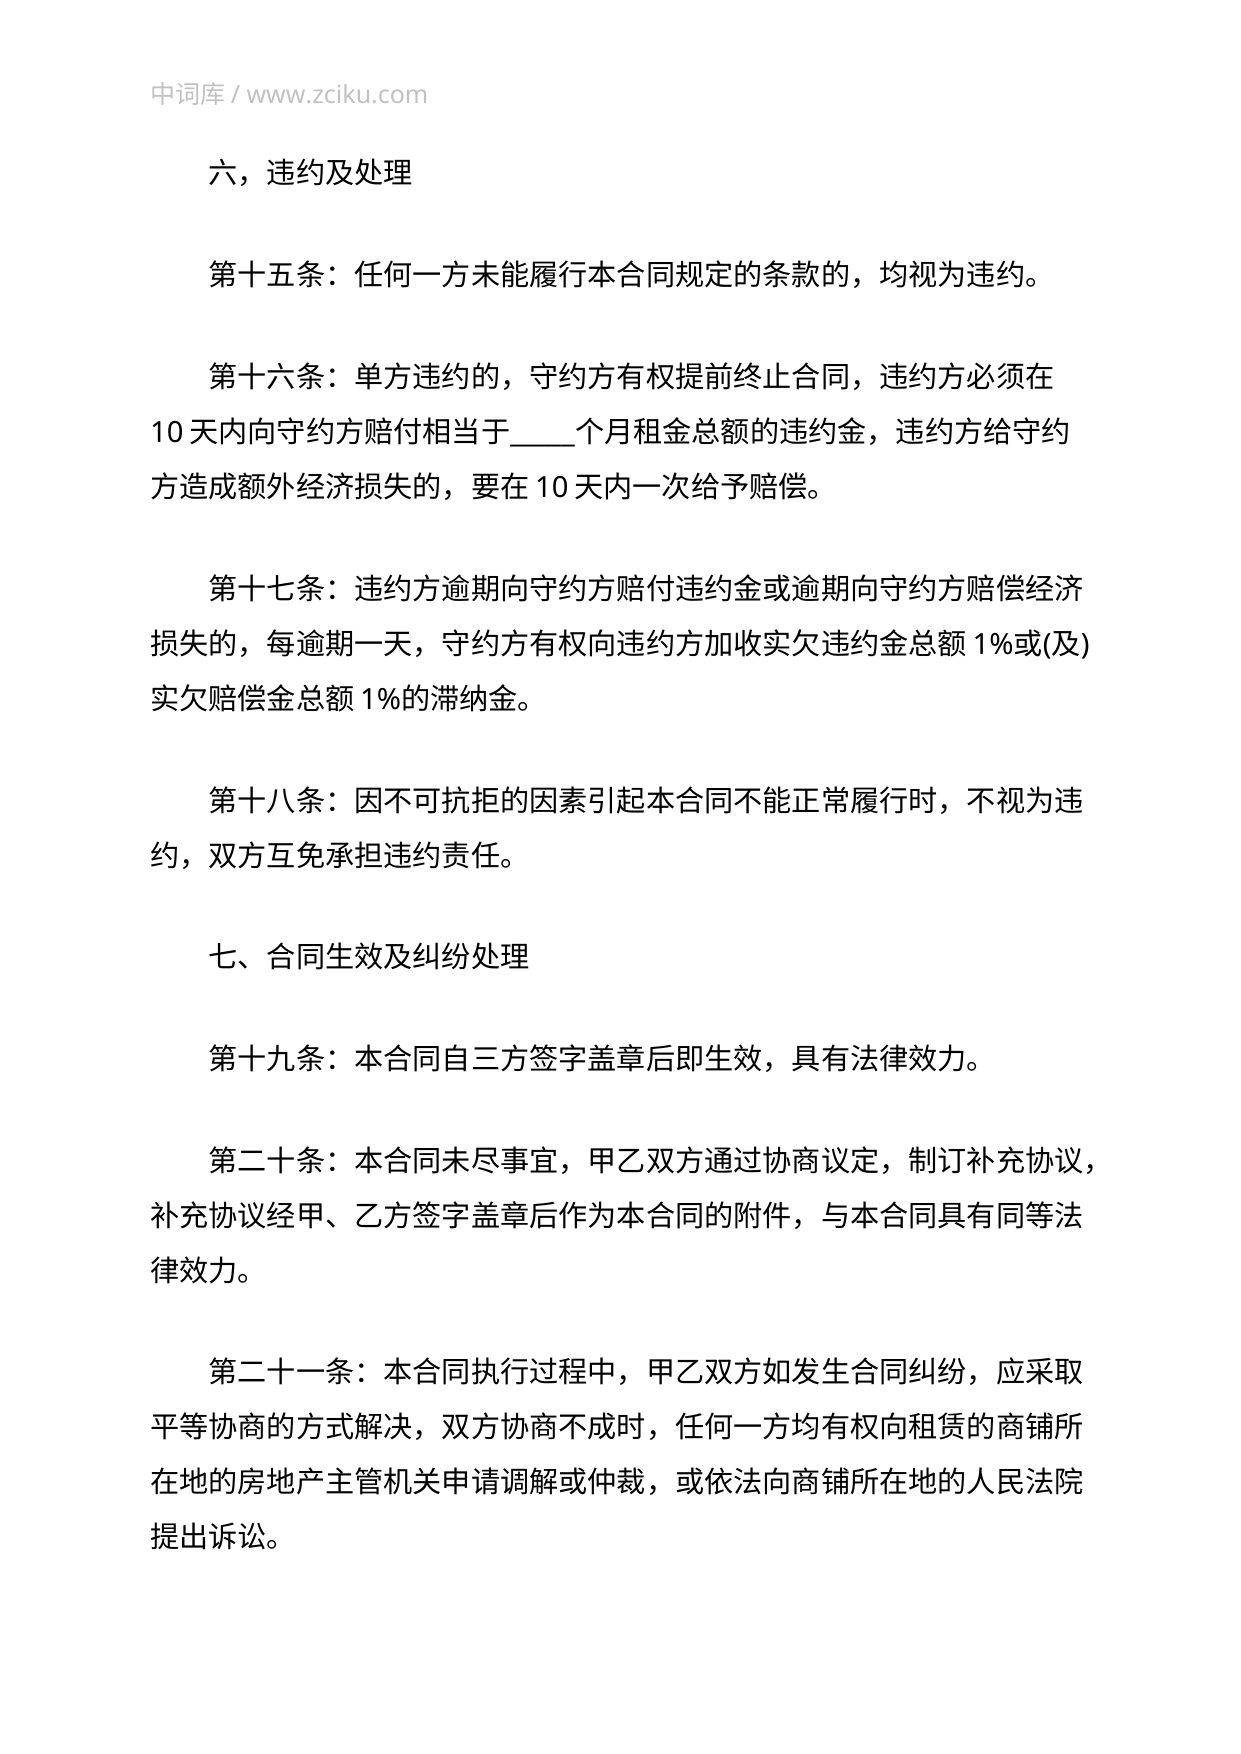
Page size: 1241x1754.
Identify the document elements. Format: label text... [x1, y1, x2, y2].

text 第二十条：本合同未尽事宜，甲乙双方通过协商议定，制订补充协议，补充协议经甲、乙方签字盖章后作为本合同的附件，与本合同具有同等法律效力。 [150, 1137, 1090, 1289]
text 第十六条：单方违约的，守约方有权提前终止合同，违约方必须在10天内向守约方赔付相当于_____个月租金总额的违约金，违约方给守约方造成额外经济损失的，要在10天内一次给予赔偿。 [150, 353, 1090, 506]
text 第十五条：任何一方未能履行本合同规定的条款的，均视为违约。 [150, 252, 1090, 294]
text 第十八条：因不可抗拒的因素引起本合同不能正常履行时，不视为违约，双方互免承担违约责任。 [150, 777, 1090, 874]
text 六，违约及处理 [150, 150, 1090, 192]
text 第二十一条：本合同执行过程中，甲乙双方如发生合同纠纷，应采取平等协商的方式解决，双方协商不成时，任何一方均有权向租赁的商铺所在地的房地产主管机关申请调解或仲裁，或依法向商铺所在地的人民法院提出诉讼。 [150, 1349, 1090, 1556]
text 第十九条：本合同自三方签字盖章后即生效，具有法律效力。 [150, 1036, 1090, 1078]
text 第十七条：违约方逾期向守约方赔付违约金或逾期向守约方赔偿经济损失的，每逾期一天，守约方有权向违约方加收实欠违约金总额1%或(及)实欠赔偿金总额1%的滞纳金。 [150, 565, 1090, 718]
text 七、合同生效及纠纷处理 [150, 934, 1090, 976]
